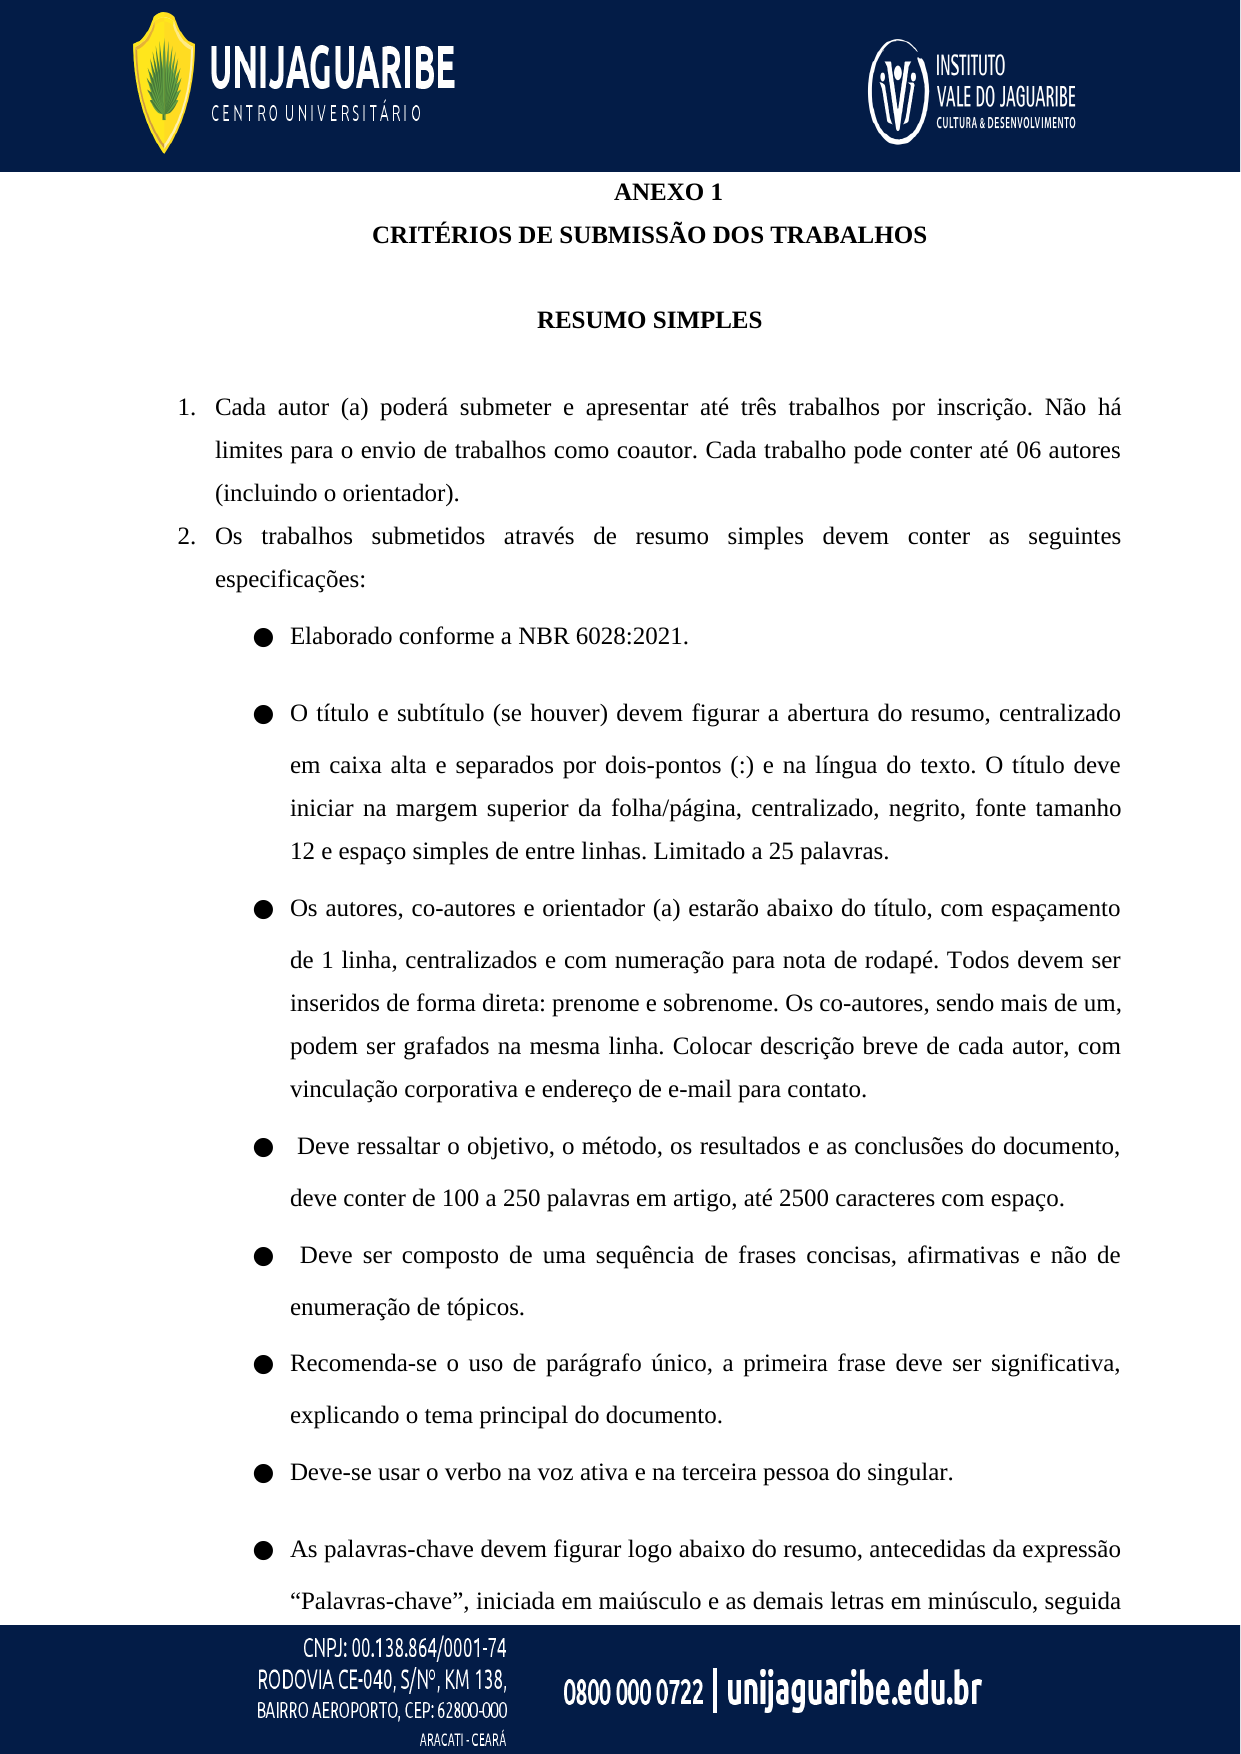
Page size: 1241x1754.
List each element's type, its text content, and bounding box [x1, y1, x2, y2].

picture [0, 0, 1241, 172]
list Os autores, co-autores e orientador (a) estarão abaixo do título, com espaçamento de 1 linha, centralizados e com numeração para nota de rodapé. Todos devem ser inseridos de forma direta: prenome e sobrenome. Os co-autores, sendo mais de um, podem ser grafados na mesma linha. Colocar descrição breve de cada autor, com vinculação corporativa e endereço de e-mail para contato. [252, 879, 1122, 1103]
list Os trabalhos submetidos através de resumo simples devem conter as seguintes especificações: [177, 521, 1122, 593]
text ANEXO 1 [215, 177, 1122, 206]
list Deve-se usar o verbo na voz ativa e na terceira pessoa do singular. [252, 1443, 1122, 1495]
picture [0, 1625, 1241, 1754]
list Recomenda-se o uso de parágrafo único, a primeira frase deve ser significativa, explicando o tema principal do documento. [252, 1335, 1122, 1429]
list Deve ser composto de uma sequência de frases concisas, afirmativas e não de enumeração de tópicos. [252, 1226, 1122, 1320]
list O título e subtítulo (se houver) devem figurar a abertura do resumo, centralizado em caixa alta e separados por dois-pontos (:) e na língua do texto. O título deve iniciar na margem superior da folha/página, centralizado, negrito, fonte tamanho 12 e espaço simples de entre linhas. Limitado a 25 palavras. [252, 684, 1122, 865]
text CRITÉRIOS DE SUBMISSÃO DOS TRABALHOS [177, 220, 1122, 249]
list Deve ressaltar o objetivo, o método, os resultados e as conclusões do documento, deve conter de 100 a 250 palavras em artigo, até 2500 caracteres com espaço. [252, 1117, 1122, 1212]
text RESUMO SIMPLES [177, 305, 1122, 334]
list Elaborado conforme a NBR 6028:2021. [252, 607, 1122, 658]
list Cada autor (a) poderá submeter e apresentar até três trabalhos por inscrição. Não há limites para o envio de trabalhos como coautor. Cada trabalho pode conter até 06 autores (incluindo o orientador). [177, 392, 1122, 507]
